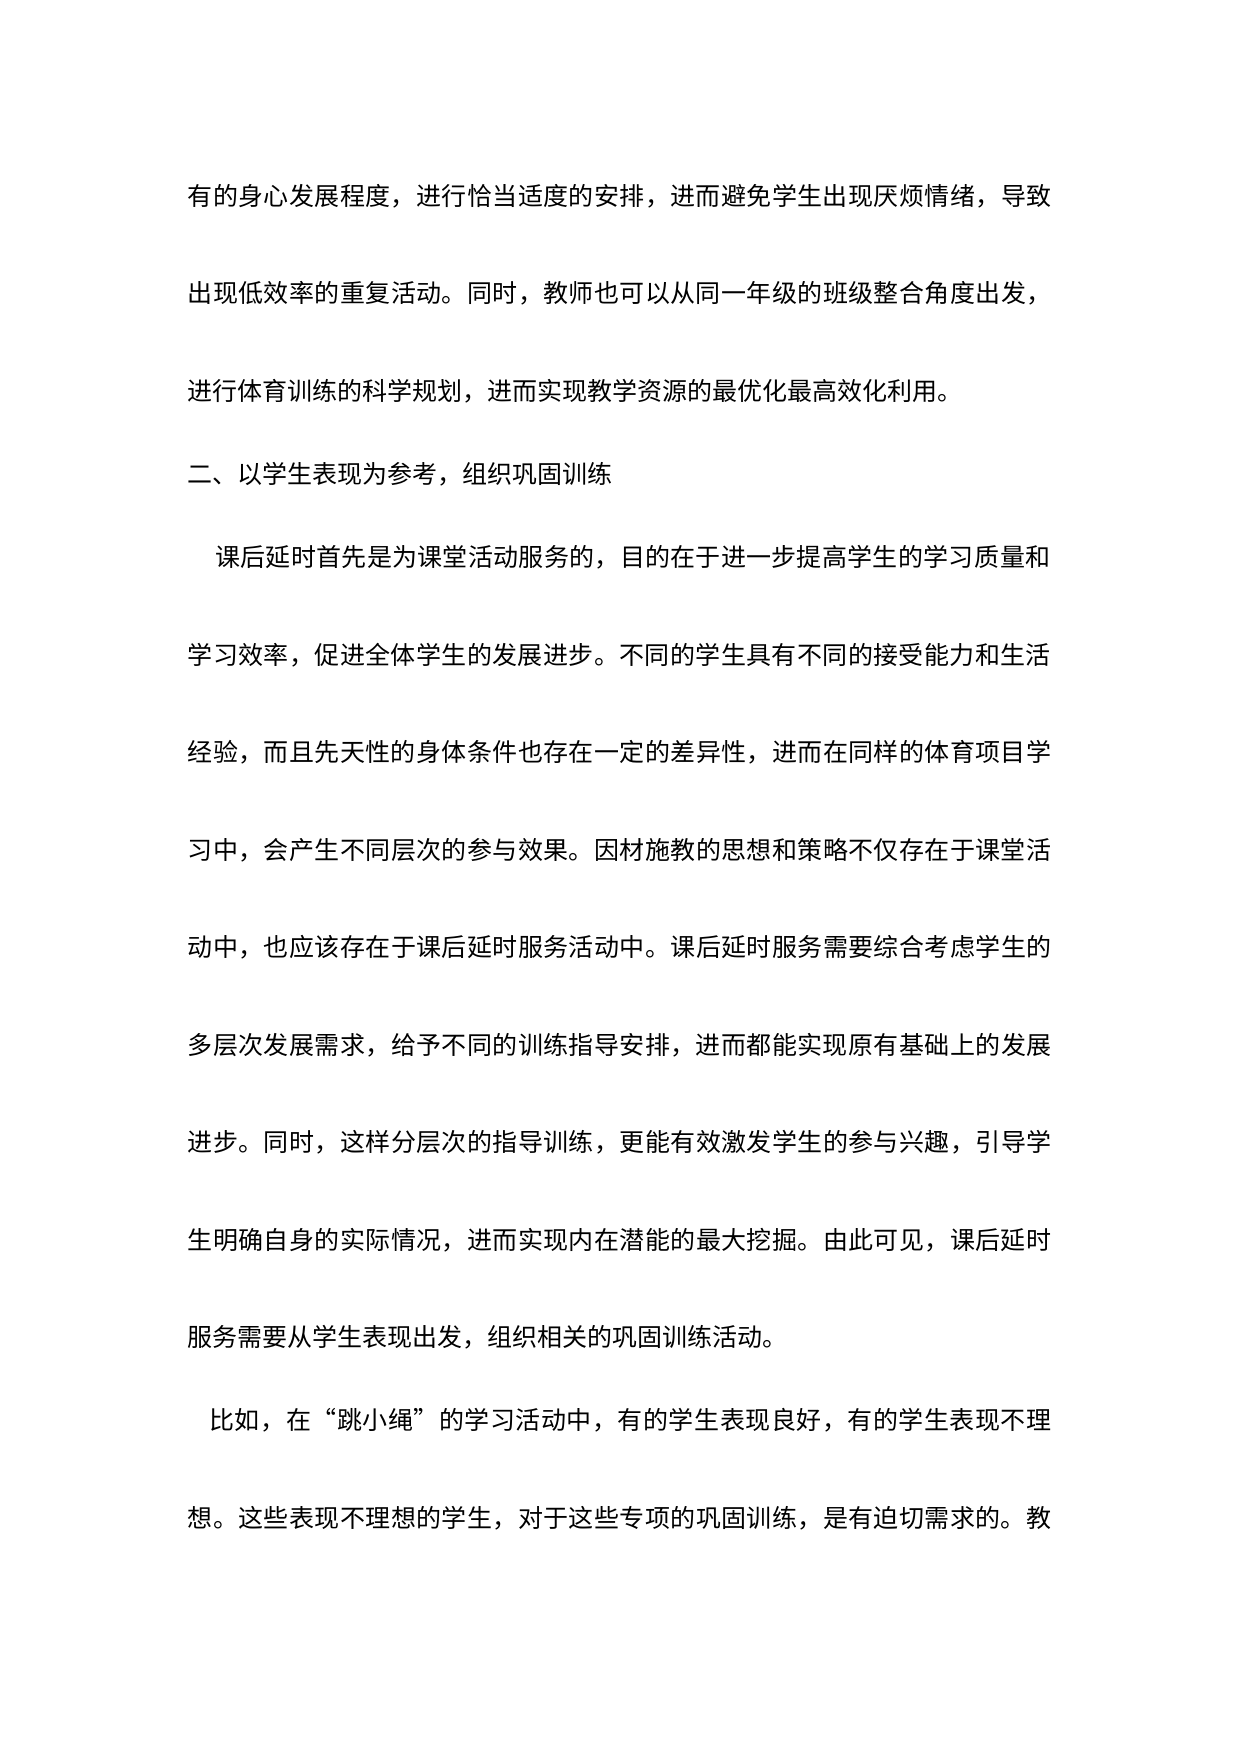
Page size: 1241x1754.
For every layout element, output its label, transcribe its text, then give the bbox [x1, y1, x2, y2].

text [187, 1386, 1053, 1549]
list 以学生表现为参考，组织巩固训练 [187, 440, 1053, 505]
text 课后延时首先是为课堂活动服务的，目的在于进一步提高学生的学习质量和学习效率，促进全体学生的发展进步。不同的学生具有不同的接受能力和生活经验，而且先天性的身体条件也存在一定的差异性，进而在同样的体育项目学习中，会产生不同层次的参与效果。因材施教的思想和策略不仅存在于课堂活动中，也应该存在于课后延时服务活动中。课后延时服务需要综合考虑学生的多层次发展需求，给予不同的训练指导安排，进而都能实现原有基础上的发展进步。同时，这样分层次的指导训练，更能有效激发学生的参与兴趣，引导学生明确自身的实际情况，进而实现内在潜能的最大挖掘。由此可见，课后延时服务需要从学生表现出发，组织相关的巩固训练活动。 [187, 523, 1053, 1368]
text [187, 162, 1053, 422]
